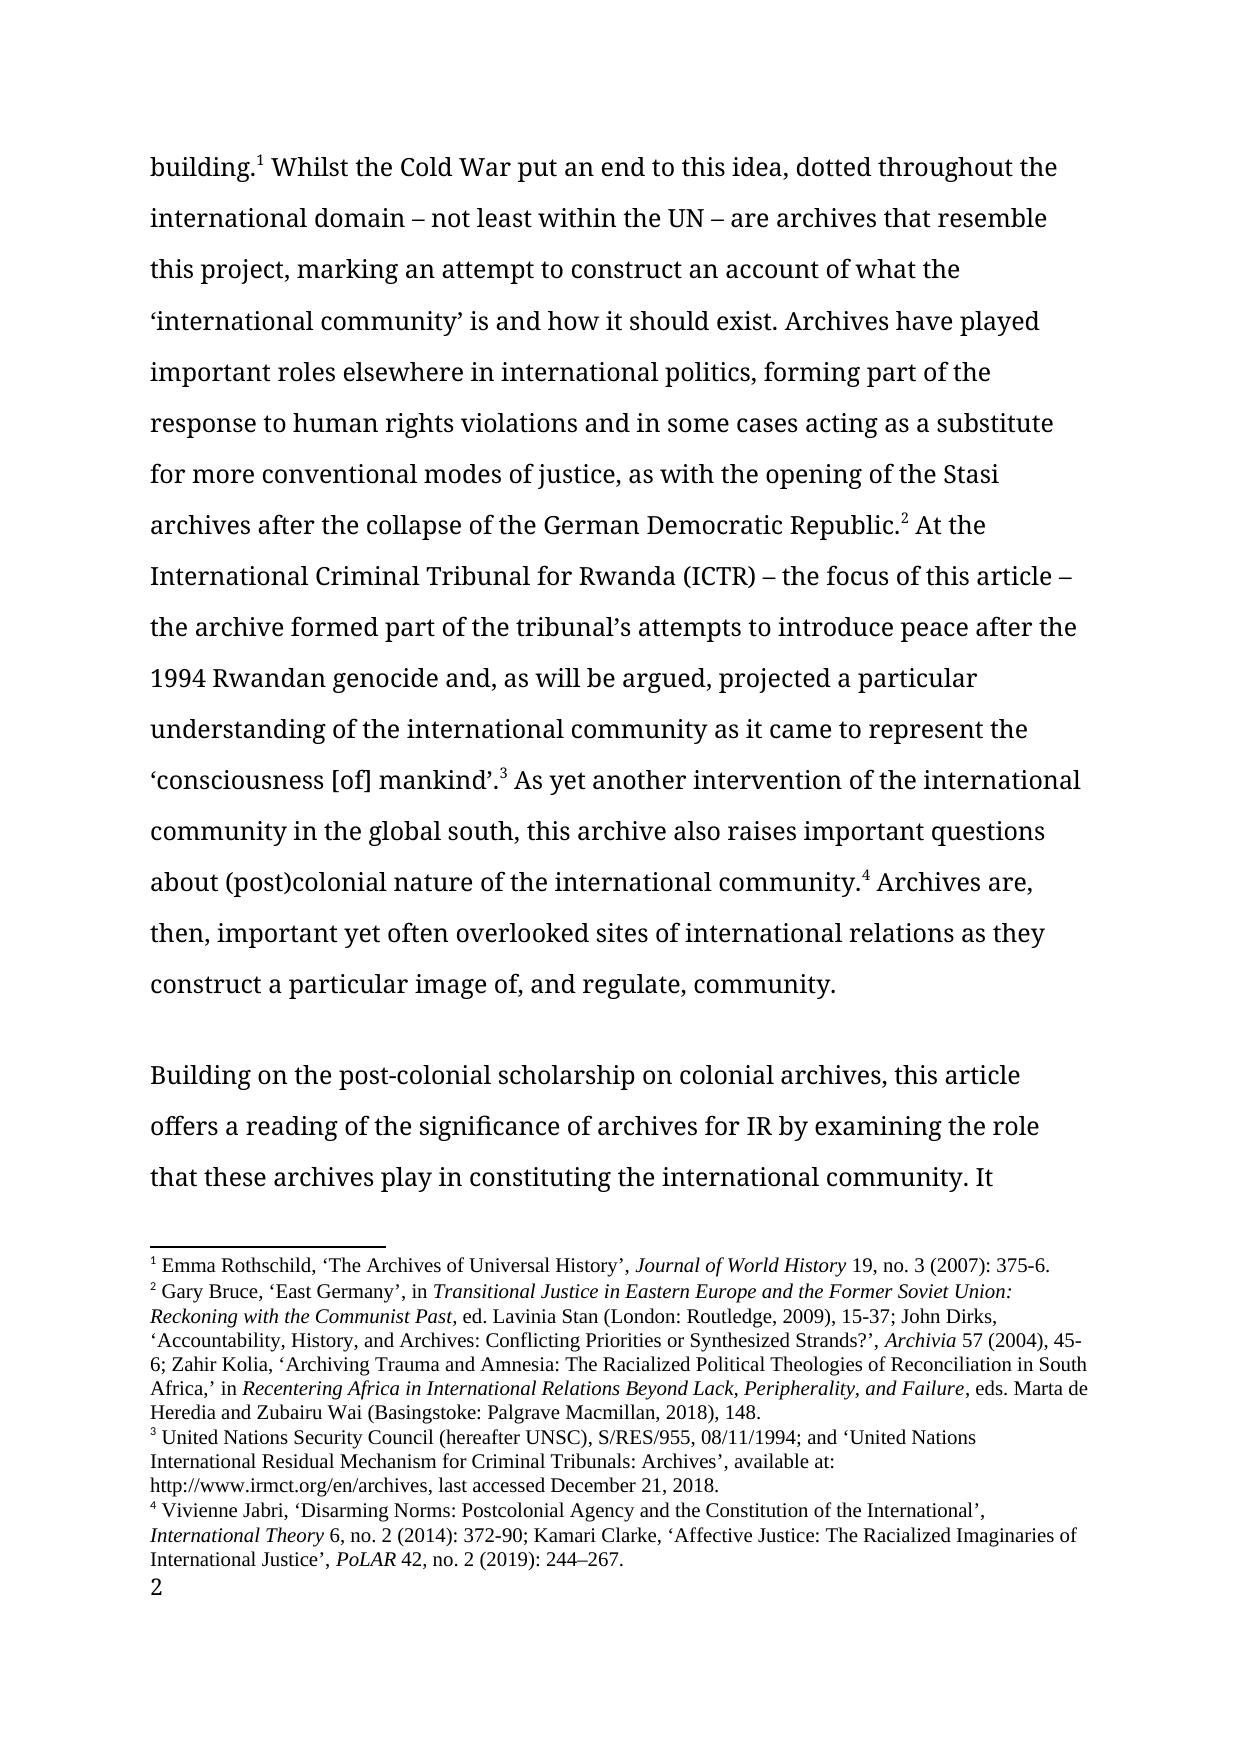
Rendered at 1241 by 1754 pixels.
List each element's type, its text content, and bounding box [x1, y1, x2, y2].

text Building on the post-colonial scholarship on colonial archives, this article offers a reading of the significance of archives for IR by examining the role that these archives play in constituting the international community. It proceeds in two parts. First, by drawing on the rich literature on archives from history, philosophy, anthropology, post-colonial studies, IR and archival science, it develops a framework through which the politics of the archive can be understood. Three key themes are identified here: responsibility; identity; and voice. It then explores the question of how to analyse archives, drawing on the work of Anne Stoler and Michel Foucault, also highlighting the importance of the materiality of the archive. The second section provides a reading of the ICTR’s archive, which, drawing on the framework constructed in the first section, examines how knowledge is produced within the archive and what understanding of community is projected as a result. [150, 1058, 1090, 1194]
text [150, 150, 1090, 1001]
